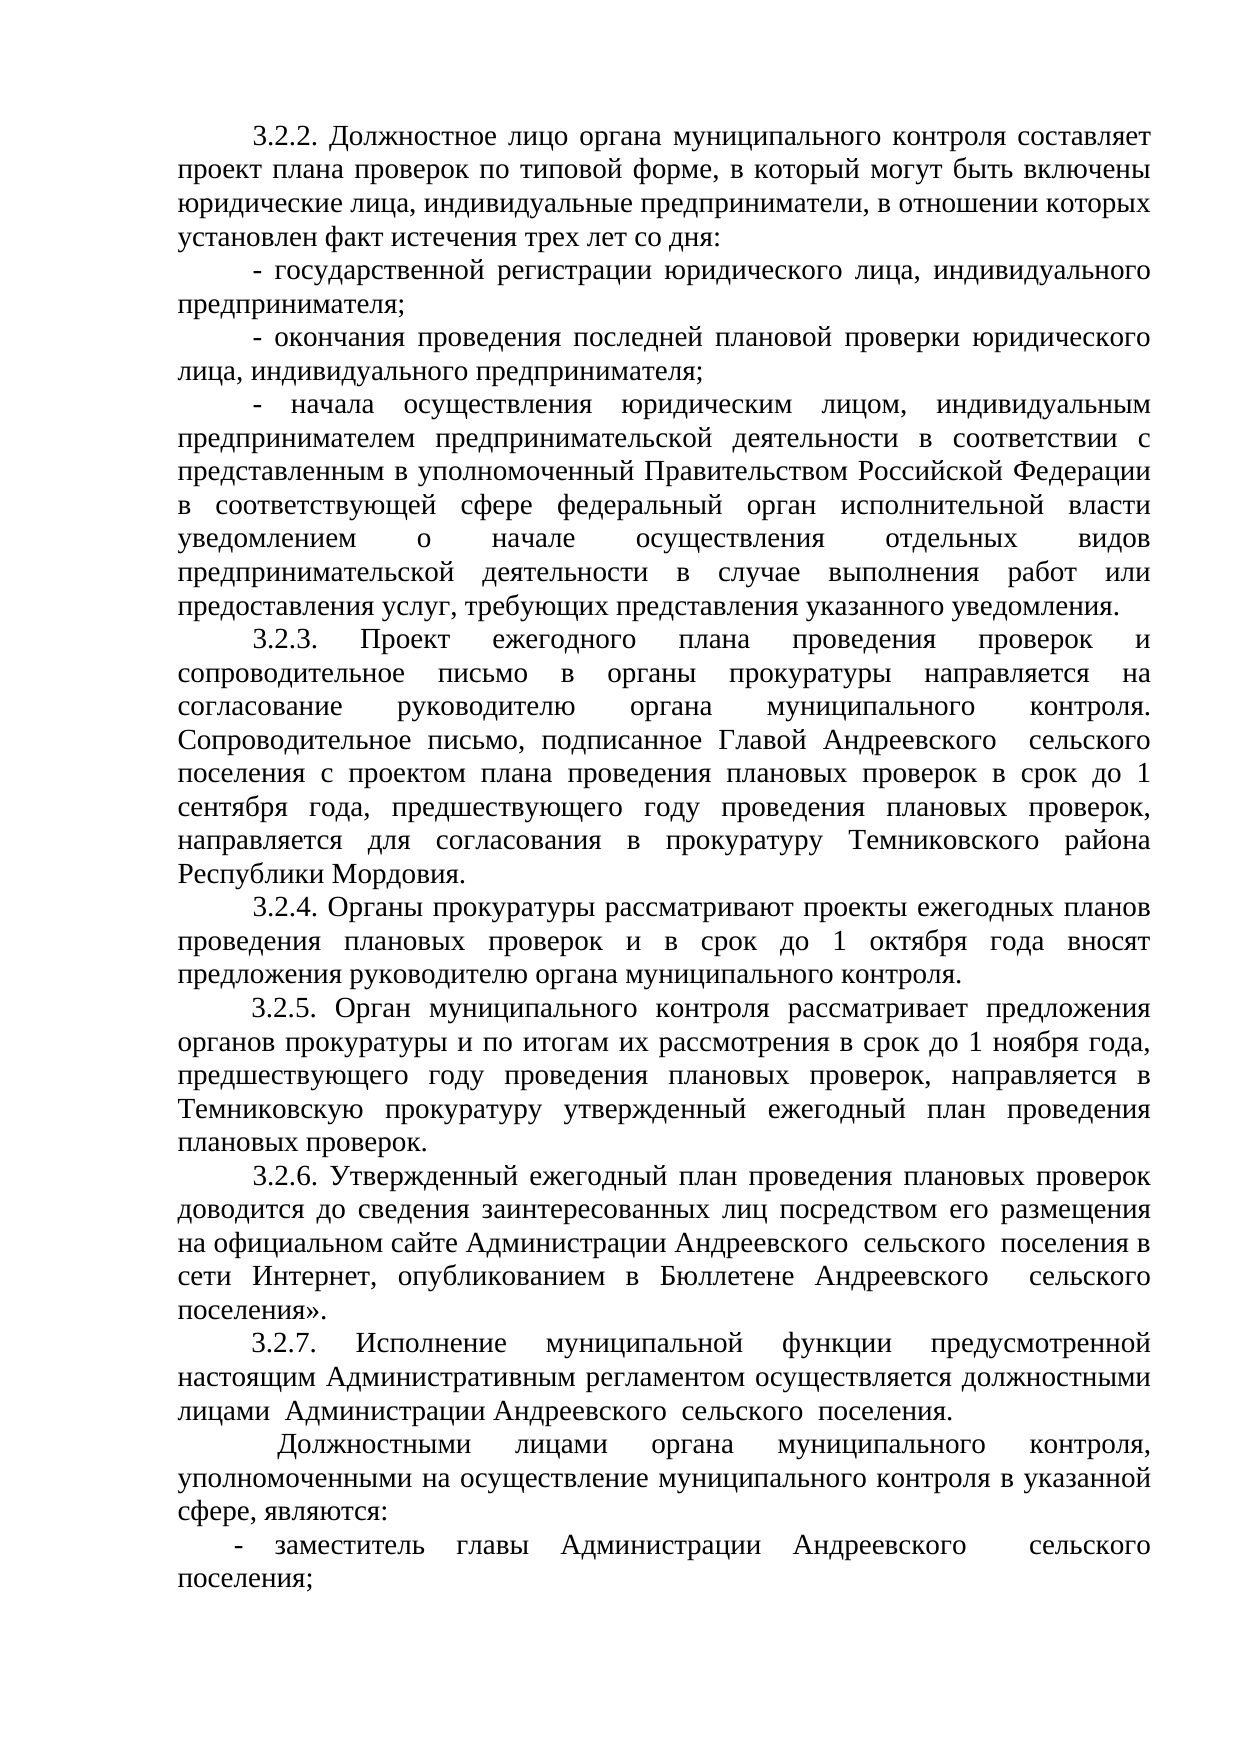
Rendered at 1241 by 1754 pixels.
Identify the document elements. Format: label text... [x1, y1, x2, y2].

text 3.2.5. Орган муниципального контроля рассматривает предложения органов прокуратуры и по итогам их рассмотрения в срок до 1 ноября года, предшествующего году проведения плановых проверок, направляется в Темниковскую прокуратуру утвержденный ежегодный план проведения плановых проверок. [177, 990, 1152, 1158]
text - начала осуществления юридическим лицом, индивидуальным предпринимателем предпринимательской деятельности в соответствии с представленным в уполномоченный Правительством Российской Федерации в соответствующей сфере федеральный орган исполнительной власти уведомлением о начале осуществления отдельных видов предпринимательской деятельности в случае выполнения работ или предоставления услуг, требующих представления указанного уведомления. [177, 386, 1152, 621]
text - заместитель главы Администрации Андреевского сельского поселения; [177, 1527, 1152, 1594]
text - окончания проведения последней плановой проверки юридического лица, индивидуального предпринимателя; [177, 319, 1152, 386]
text 3.2.4. Органы прокуратуры рассматривают проекты ежегодных планов проведения плановых проверок и в срок до 1 октября года вносят предложения руководителю органа муниципального контроля. [177, 889, 1152, 990]
text 3.2.2. Должностное лицо органа муниципального контроля составляет проект плана проверок по типовой форме, в который могут быть включены юридические лица, индивидуальные предприниматели, в отношении которых установлен факт истечения трех лет со дня: [177, 118, 1152, 252]
text Должностными лицами органа муниципального контроля, уполномоченными на осуществление муниципального контроля в указанной сфере, являются: [177, 1426, 1152, 1527]
text - государственной регистрации юридического лица, индивидуального предпринимателя; [177, 252, 1152, 319]
text 3.2.6. Утвержденный ежегодный план проведения плановых проверок доводится до сведения заинтересованных лиц посредством его размещения на официальном сайте Администрации Андреевского сельского поселения в сети Интернет, опубликованием в Бюллетене Андреевского сельского поселения». [177, 1158, 1152, 1326]
text 3.2.3. Проект ежегодного плана проведения проверок и сопроводительное письмо в органы прокуратуры направляется на согласование руководителю органа муниципального контроля. Сопроводительное письмо, подписанное Главой Андреевского сельского поселения с проектом плана проведения плановых проверок в срок до 1 сентября года, предшествующего году проведения плановых проверок, направляется для согласования в прокуратуру Темниковского района Республики Мордовия. [177, 621, 1152, 889]
text 3.2.7. Исполнение муниципальной функции предусмотренной настоящим Административным регламентом осуществляется должностными лицами Администрации Андреевского сельского поселения. [177, 1326, 1152, 1426]
